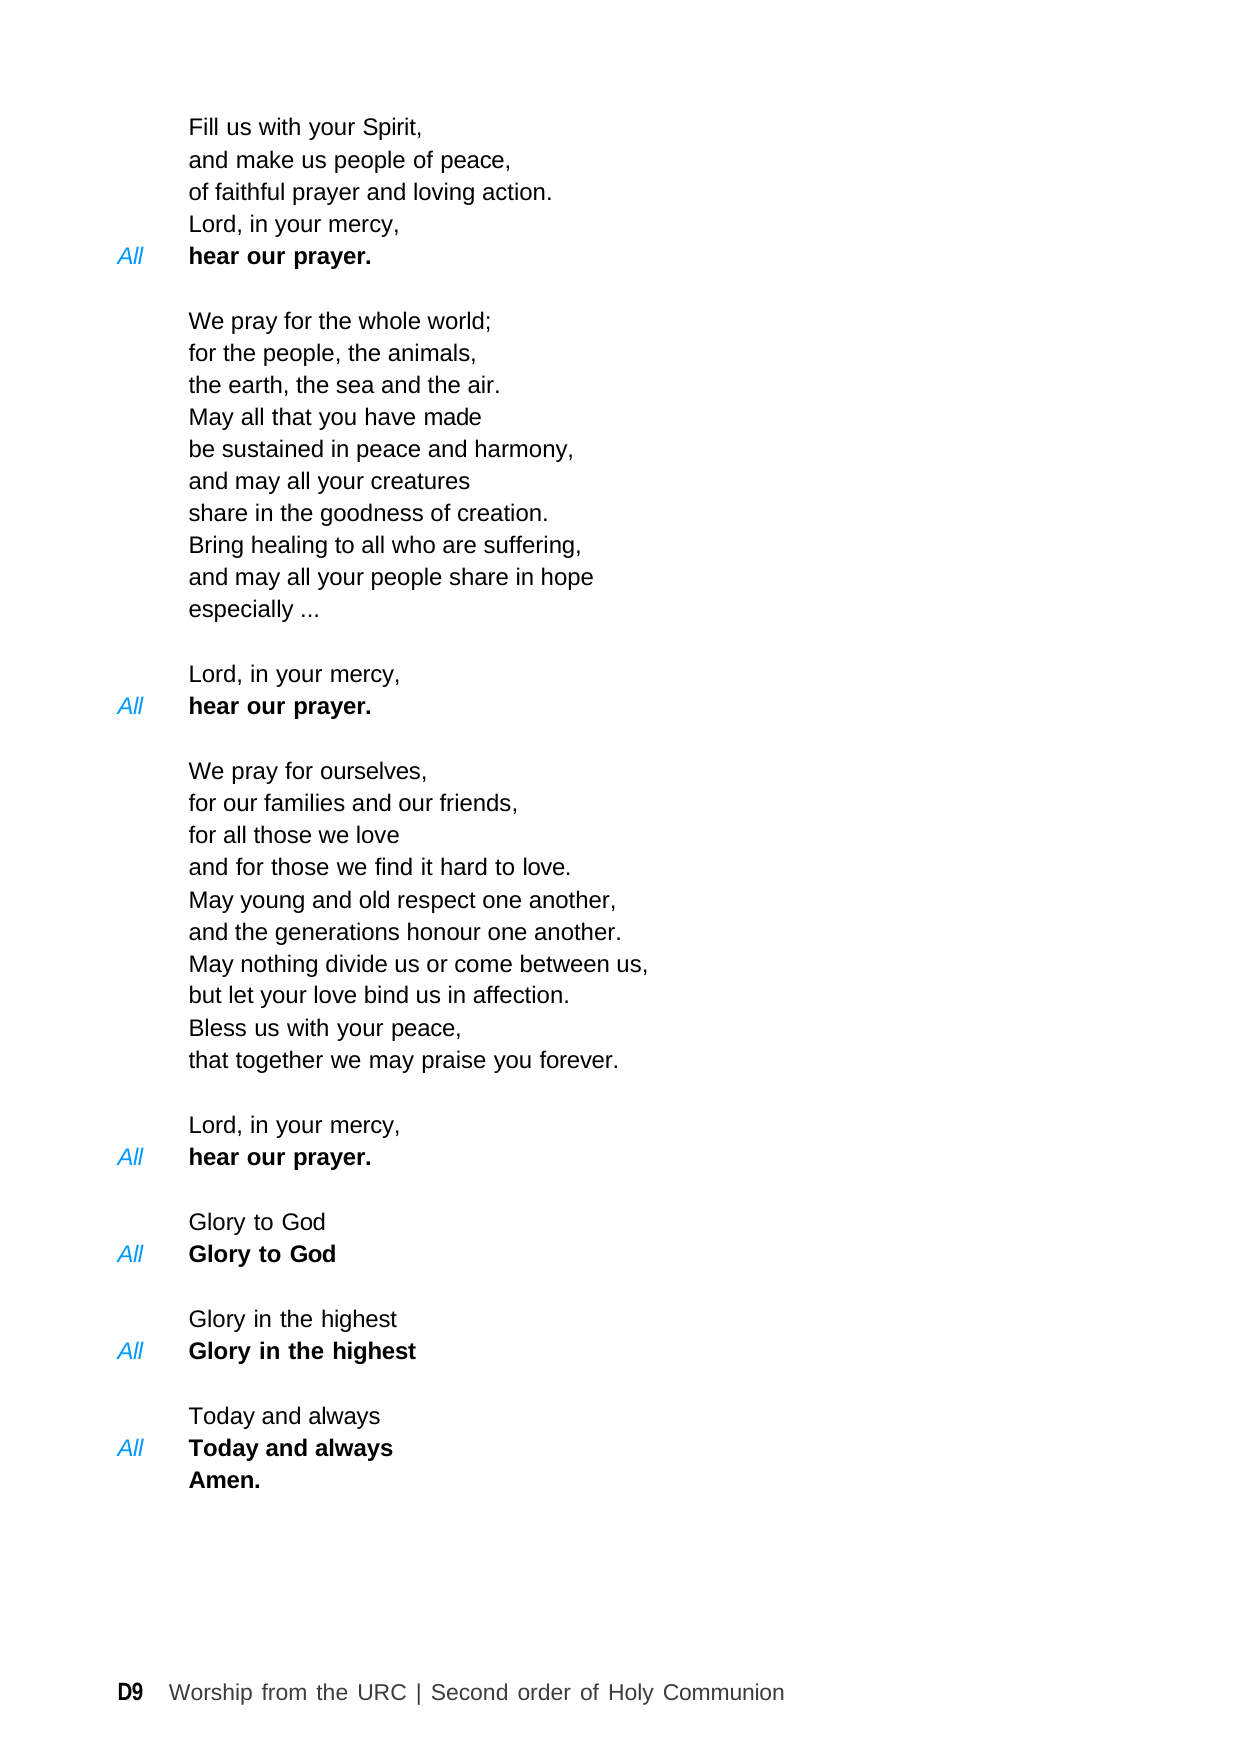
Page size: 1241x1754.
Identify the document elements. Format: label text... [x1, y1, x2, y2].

text of faithful prayer and loving action. Lord, in your mercy, [188, 178, 560, 237]
subtitle All hear our prayer. [117, 692, 1138, 720]
text May young and old respect one another, and the generations honour one another. May nothing divide us or come between us, but let your love bind us in affection. [188, 886, 657, 1009]
text We pray for ourselves, [188, 757, 1138, 784]
text Today and always [188, 1402, 1138, 1429]
text All Today and always Amen. [117, 1434, 395, 1494]
text All Glory to God [117, 1240, 1138, 1268]
text Lord, in your mercy, [188, 660, 1138, 687]
subtitle All Glory in the highest [117, 1337, 1138, 1365]
text and for those we find it hard to love. [188, 853, 1138, 881]
subtitle All hear our prayer. [117, 1143, 1138, 1171]
text Lord, in your mercy, [188, 1111, 1138, 1138]
text Glory to God [188, 1208, 1138, 1235]
text Glory in the highest [188, 1305, 1138, 1332]
text share in the goodness of creation. Bring healing to all who are suffering, and may all your people share in hope especially ... [188, 499, 604, 623]
text We pray for the whole world; for the people, the animals, the earth, the sea and the air. [188, 307, 509, 398]
text Fill us with your Spirit, [188, 113, 1138, 141]
text that together we may praise you forever. [188, 1046, 1138, 1074]
text for our families and our friends, for all those we love [188, 789, 543, 849]
text Bless us with your peace, [188, 1014, 1138, 1041]
text and make us people of peace, [188, 146, 1138, 173]
subtitle All hear our prayer. [117, 242, 1138, 269]
text be sustained in peace and harmony, and may all your creatures [188, 435, 613, 495]
text May all that you have made [188, 403, 1138, 430]
